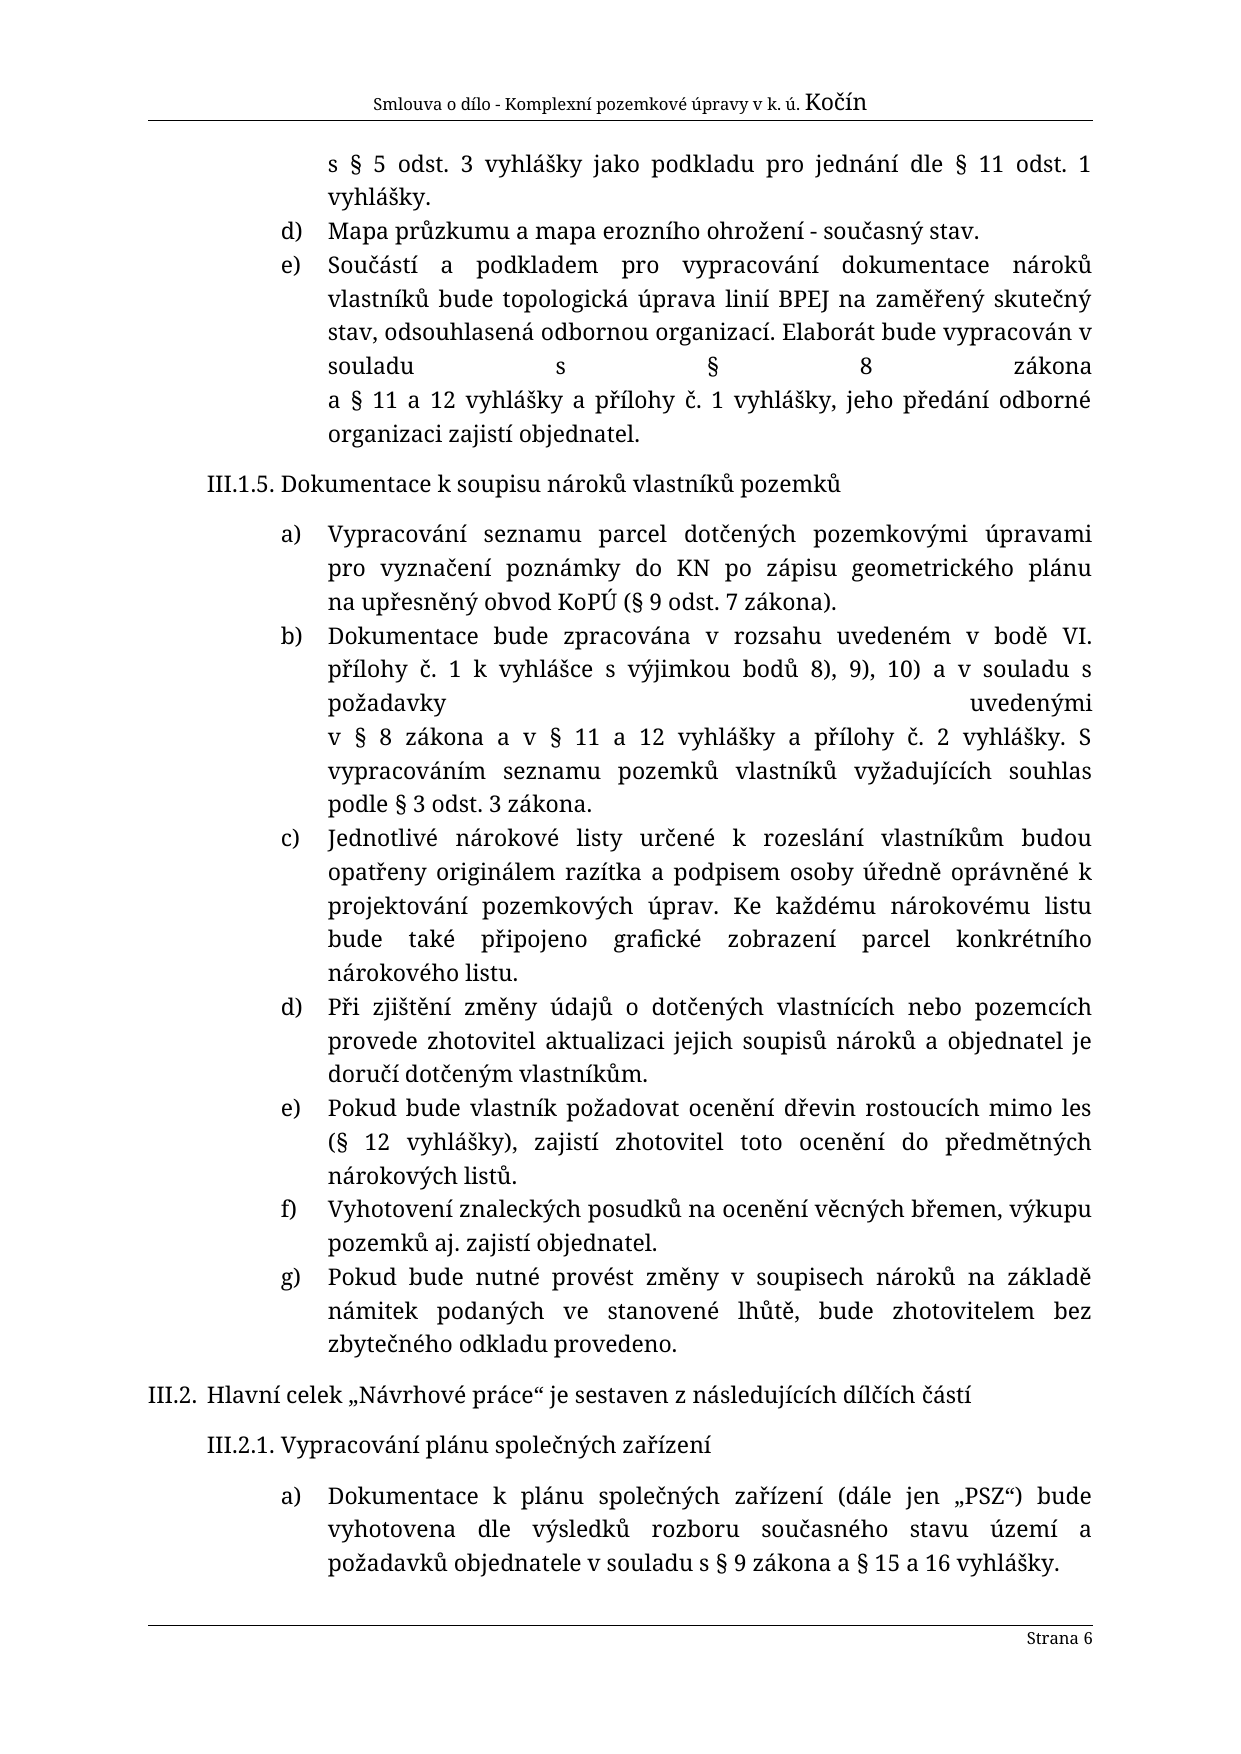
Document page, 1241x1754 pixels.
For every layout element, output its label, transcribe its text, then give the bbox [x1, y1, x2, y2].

text Dokumentace k soupisu nároků vlastníků pozemků [207, 468, 1093, 499]
text Dokumentace bude zpracována v rozsahu uvedeném v bodě VI. přílohy č. 1 k vyhlášce s výjimkou bodů 8), 9), 10) a v souladu s požadavky uvedenými v § 8 zákona a v § 11 a 12 vyhlášky a přílohy č. 2 vyhlášky. S vypracováním seznamu pozemků vlastníků vyžadujících souhlas podle § 3 odst. 3 zákona. [281, 620, 1093, 820]
list Hlavní celek „Návrhové práce“ je sestaven z následujících dílčích částí [148, 1379, 1093, 1410]
text Mapa průzkumu a mapa erozního ohrožení - současný stav. [281, 215, 1093, 246]
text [281, 148, 1093, 213]
text Pokud bude nutné provést změny v soupisech nároků na základě námitek podaných ve stanovené lhůtě, bude zhotovitelem bez zbytečného odkladu provedeno. [281, 1261, 1093, 1360]
text Pokud bude vlastník požadovat ocenění dřevin rostoucích mimo les (§ 12 vyhlášky), zajistí zhotovitel toto ocenění do předmětných nárokových listů. [281, 1092, 1093, 1191]
text Vypracování plánu společných zařízení [207, 1429, 1093, 1461]
text Při zjištění změny údajů o dotčených vlastnících nebo pozemcích provede zhotovitel aktualizaci jejich soupisů nároků a objednatel je doručí dotčeným vlastníkům. [281, 991, 1093, 1090]
text Součástí a podkladem pro vypracování dokumentace nároků vlastníků bude topologická úprava linií BPEJ na zaměřený skutečný stav, odsouhlasená odbornou organizací. Elaborát bude vypracován v souladu s § 8 zákona a § 11 a 12 vyhlášky a přílohy č. 1 vyhlášky, jeho předání odborné organizaci zajistí objednatel. [281, 249, 1093, 449]
text Dokumentace k plánu společných zařízení (dále jen „PSZ“) bude vyhotovena dle výsledků rozboru současného stavu území a požadavků objednatele v souladu s § 9 zákona a § 15 a 16 vyhlášky. [281, 1480, 1093, 1578]
text Jednotlivé nárokové listy určené k rozeslání vlastníkům budou opatřeny originálem razítka a podpisem osoby úředně oprávněné k projektování pozemkových úprav. Ke každému nárokovému listu bude také připojeno grafické zobrazení parcel konkrétního nárokového listu. [281, 822, 1093, 988]
text Vyhotovení znaleckých posudků na ocenění věcných břemen, výkupu pozemků aj. zajistí objednatel. [281, 1193, 1093, 1258]
text Vypracování seznamu parcel dotčených pozemkovými úpravami pro vyznačení poznámky do KN po zápisu geometrického plánu na upřesněný obvod KoPÚ (§ 9 odst. 7 zákona). [281, 518, 1093, 617]
